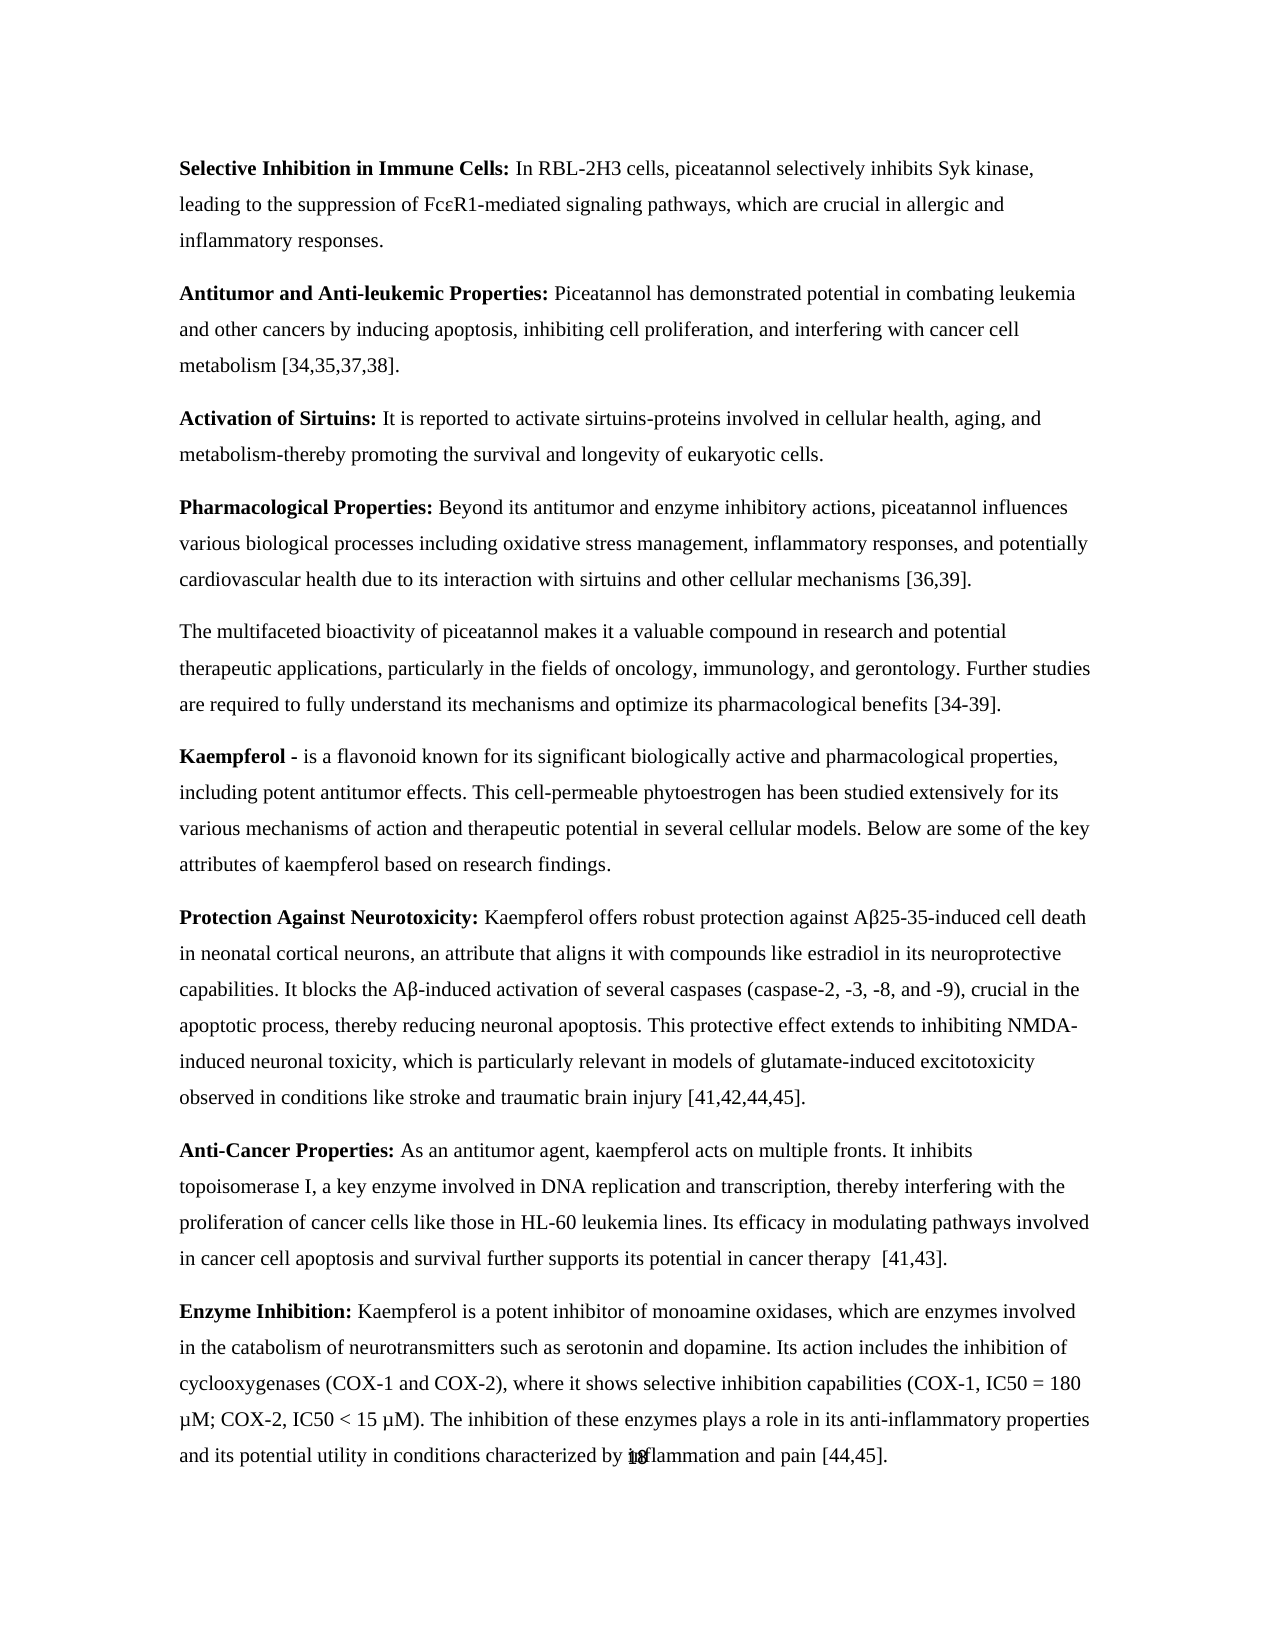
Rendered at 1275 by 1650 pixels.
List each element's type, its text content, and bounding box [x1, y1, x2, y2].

text Selective Inhibition in Immune Cells: In RBL-2H3 cells, piceatannol selectively inhibits Syk kinase, leading to the suppression of FcεR1-mediated signaling pathways, which are crucial in allergic and inflammatory responses. [179, 156, 1096, 252]
text Kaempferol - is a flavonoid known for its significant biologically active and pharmacological properties, including potent antitumor effects. This cell-permeable phytoestrogen has been studied extensively for its various mechanisms of action and therapeutic potential in several cellular models. Below are some of the key attributes of kaempferol based on research findings. [179, 744, 1096, 876]
text Activation of Sirtuins: It is reported to activate sirtuins-proteins involved in cellular health, aging, and metabolism-thereby promoting the survival and longevity of eukaryotic cells. [179, 406, 1096, 466]
text Antitumor and Anti-leukemic Properties: Piceatannol has demonstrated potential in combating leukemia and other cancers by inducing apoptosis, inhibiting cell proliferation, and interfering with cancer cell metabolism [34,35,37,38]. [179, 281, 1096, 377]
text The multifaceted bioactivity of piceatannol makes it a valuable compound in research and potential therapeutic applications, particularly in the fields of oncology, immunology, and gerontology. Further studies are required to fully understand its mechanisms and optimize its pharmacological benefits [34-39]. [179, 619, 1096, 716]
text Pharmacological Properties: Beyond its antitumor and enzyme inhibitory actions, piceatannol influences various biological processes including oxidative stress management, inflammatory responses, and potentially cardiovascular health due to its interaction with sirtuins and other cellular mechanisms [36,39]. [179, 494, 1096, 591]
text Enzyme Inhibition: Kaempferol is a potent inhibitor of monoamine oxidases, which are enzymes involved in the catabolism of neurotransmitters such as serotonin and dopamine. Its action includes the inhibition of cyclooxygenases (COX-1 and COX-2), where it shows selective inhibition capabilities (COX-1, IC50 = 180 µM; COX-2, IC50 < 15 µM). The inhibition of these enzymes plays a role in its anti-inflammatory properties and its potential utility in conditions characterized by inflammation and pain [44,45]. [179, 1299, 1096, 1467]
text Protection Against Neurotoxicity: Kaempferol offers robust protection against Aβ25-35-induced cell death in neonatal cortical neurons, an attribute that aligns it with compounds like estradiol in its neuroprotective capabilities. It blocks the Aβ-induced activation of several caspases (caspase-2, -3, -8, and -9), crucial in the apoptotic process, thereby reducing neuronal apoptosis. This protective effect extends to inhibiting NMDA-induced neuronal toxicity, which is particularly relevant in models of glutamate-induced excitotoxicity observed in conditions like stroke and traumatic brain injury [41,42,44,45]. [179, 905, 1096, 1109]
text Anti-Cancer Properties: As an antitumor agent, kaempferol acts on multiple fronts. It inhibits topoisomerase I, a key enzyme involved in DNA replication and transcription, thereby interfering with the proliferation of cancer cells like those in HL-60 leukemia lines. Its efficacy in modulating pathways involved in cancer cell apoptosis and survival further supports its potential in cancer therapy [41,43]. [179, 1138, 1096, 1270]
